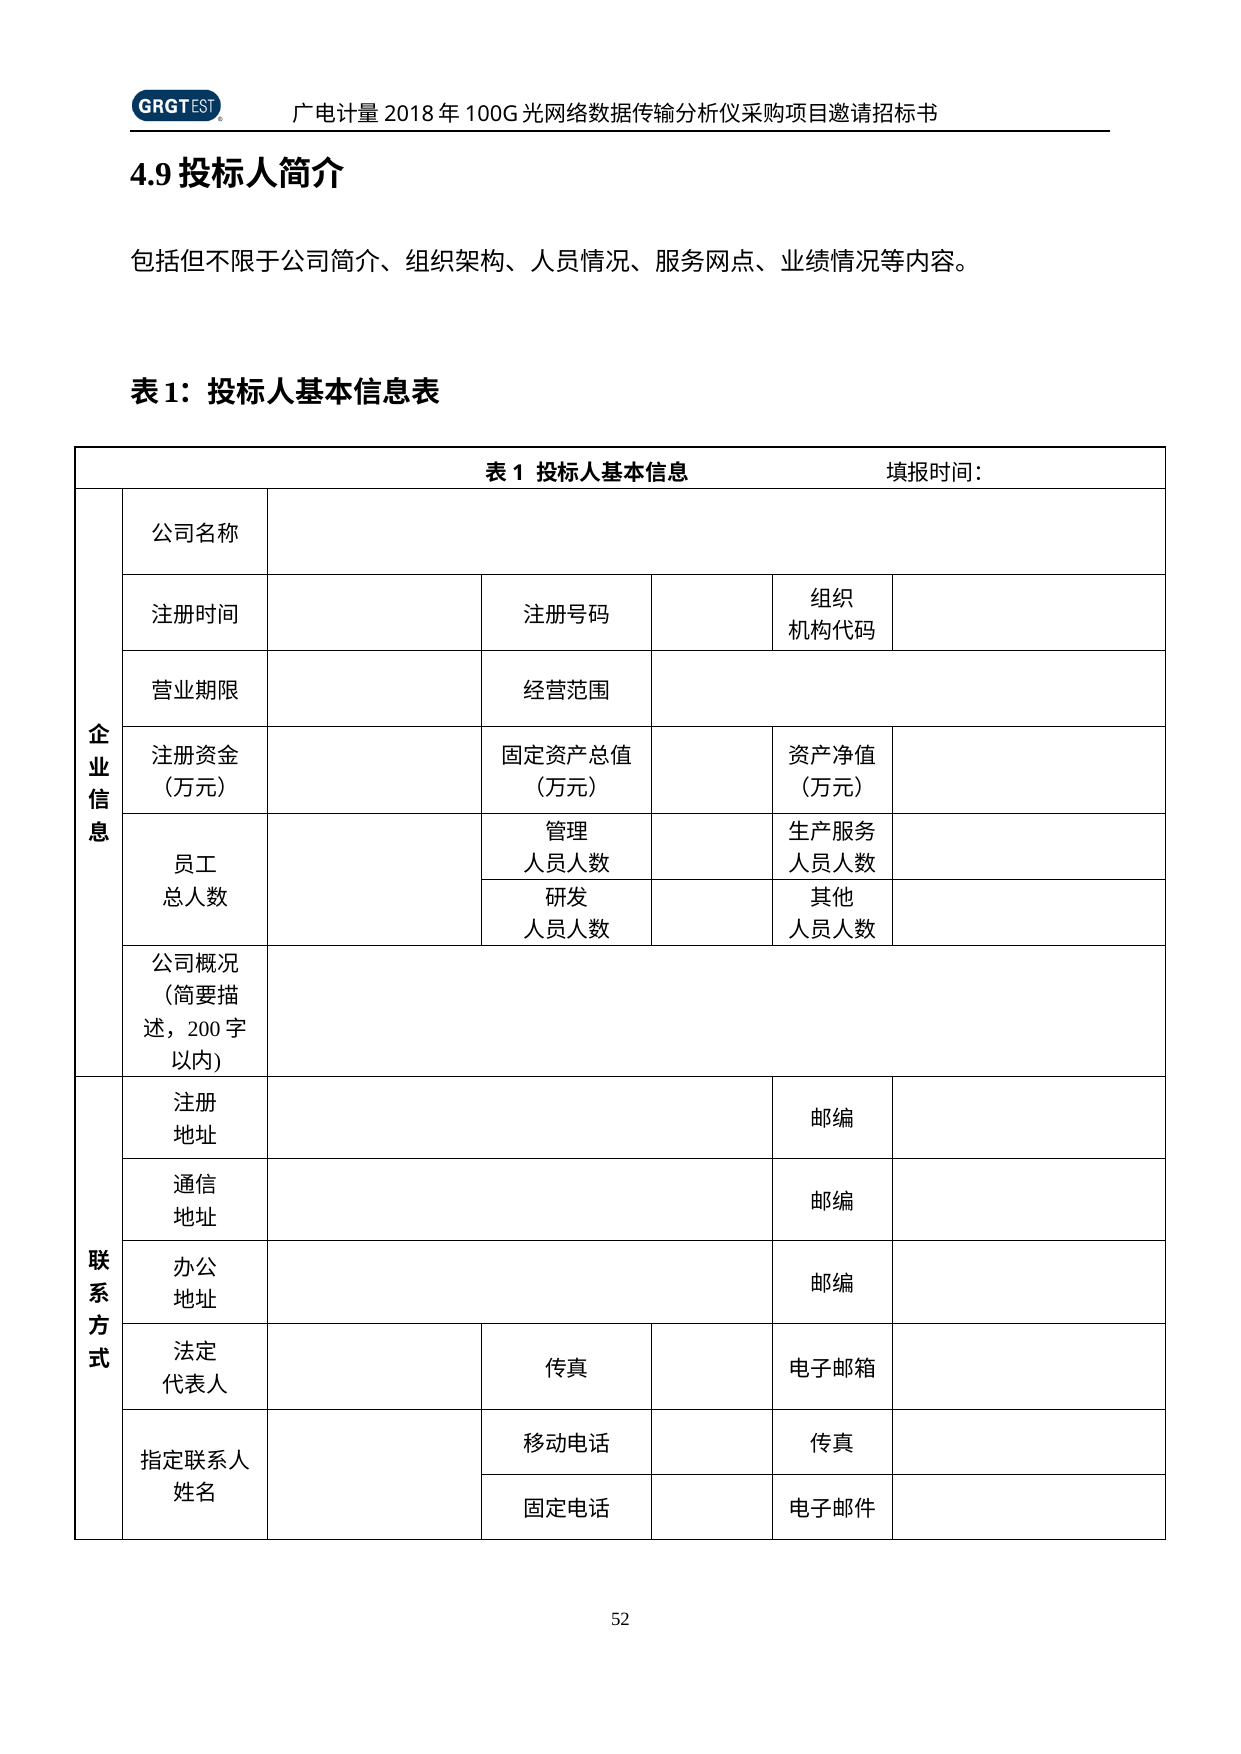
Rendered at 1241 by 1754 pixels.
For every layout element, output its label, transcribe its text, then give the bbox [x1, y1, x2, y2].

table_cell 移动电话 [482, 1410, 651, 1474]
table_cell [268, 727, 481, 812]
table_cell [893, 1159, 1165, 1240]
table_cell 注册号码 [482, 575, 651, 650]
table_cell 电子邮箱 [773, 1324, 892, 1409]
table_cell 固定电话 [482, 1475, 651, 1539]
table_header 表1 投标人基本信息 填报时间： [76, 448, 1165, 487]
table_cell [893, 1241, 1165, 1322]
table_cell [893, 1410, 1165, 1474]
table_cell [268, 489, 1165, 574]
table_cell [652, 1324, 772, 1409]
text 包括但不限于公司简介、组织架构、人员情况、服务网点、业绩情况等内容。 [130, 227, 1110, 292]
table_cell 邮编 [773, 1077, 892, 1158]
table_cell 注册资金（万元） [123, 727, 267, 812]
table_cell 营业期限 [123, 651, 267, 726]
table_cell [893, 1077, 1165, 1158]
table_cell [652, 880, 772, 944]
table_cell [268, 1241, 772, 1322]
subtitle 4.9投标人简介 [130, 138, 1110, 203]
table_cell 传真 [482, 1324, 651, 1409]
table_cell 组织 机构代码 [773, 575, 892, 650]
table_cell [652, 1475, 772, 1539]
subtitle 表1：投标人基本信息表 [130, 357, 1110, 422]
table_cell 资产净值（万元） [773, 727, 892, 812]
table_cell [268, 1077, 772, 1158]
table_cell [893, 575, 1165, 650]
table_cell [652, 1410, 772, 1474]
table_cell 管理 人员人数 [482, 814, 651, 878]
table_cell [268, 814, 481, 944]
table_cell 固定资产总值（万元） [482, 727, 651, 812]
table_cell [652, 727, 772, 812]
table_cell 邮编 [773, 1159, 892, 1240]
table_cell 经营范围 [482, 651, 651, 726]
table_cell [268, 946, 1165, 1076]
table_cell [893, 880, 1165, 944]
table_cell 员工 总人数 [123, 814, 267, 944]
table_cell [652, 651, 1165, 726]
table_cell [268, 575, 481, 650]
table_cell [268, 651, 481, 726]
picture [129, 88, 224, 122]
table_cell 公司概况 （简要描述，200字以内) [123, 946, 267, 1076]
table_cell [893, 814, 1165, 878]
table_cell [893, 727, 1165, 812]
table_cell [893, 1324, 1165, 1409]
table_cell 注册 地址 [123, 1077, 267, 1158]
table_cell 企业信息 [76, 489, 122, 1076]
table_cell 注册时间 [123, 575, 267, 650]
table_cell 研发 人员人数 [482, 880, 651, 944]
table_cell 传真 [773, 1410, 892, 1474]
table_cell 电子邮件 [773, 1475, 892, 1539]
table_cell [268, 1410, 481, 1539]
table_cell [893, 1475, 1165, 1539]
table_cell 指定联系人姓名 [123, 1410, 267, 1539]
table_cell 通信 地址 [123, 1159, 267, 1240]
table_cell [652, 575, 772, 650]
table_cell 其他 人员人数 [773, 880, 892, 944]
table_cell [652, 814, 772, 878]
table_cell 公司名称 [123, 489, 267, 574]
table_cell [268, 1159, 772, 1240]
table_cell 邮编 [773, 1241, 892, 1322]
table_cell 法定 代表人 [123, 1324, 267, 1409]
table_cell 生产服务 人员人数 [773, 814, 892, 878]
table_cell [268, 1324, 481, 1409]
table_cell 办公 地址 [123, 1241, 267, 1322]
table_cell 联系方式 [76, 1077, 122, 1539]
